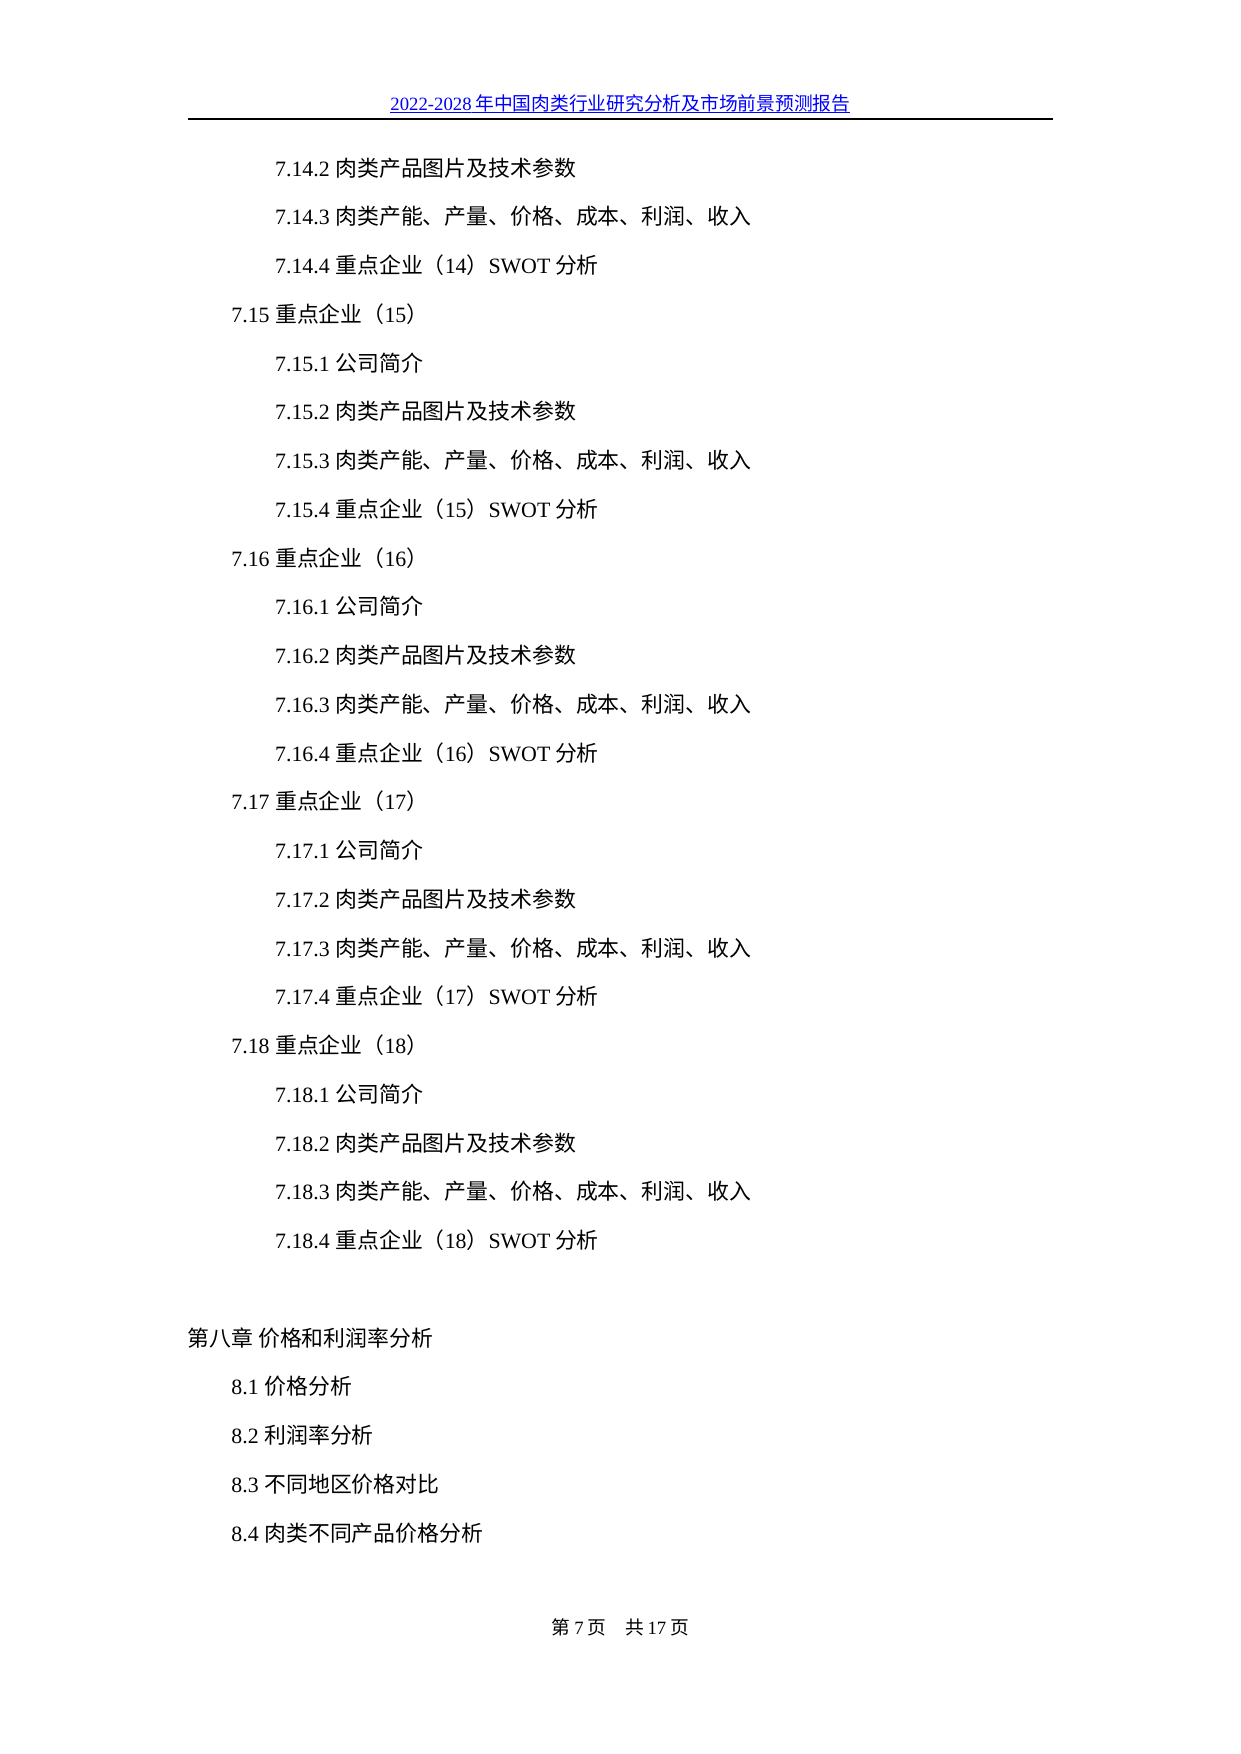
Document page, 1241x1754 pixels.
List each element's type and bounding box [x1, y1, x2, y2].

text [187, 150, 1053, 1548]
